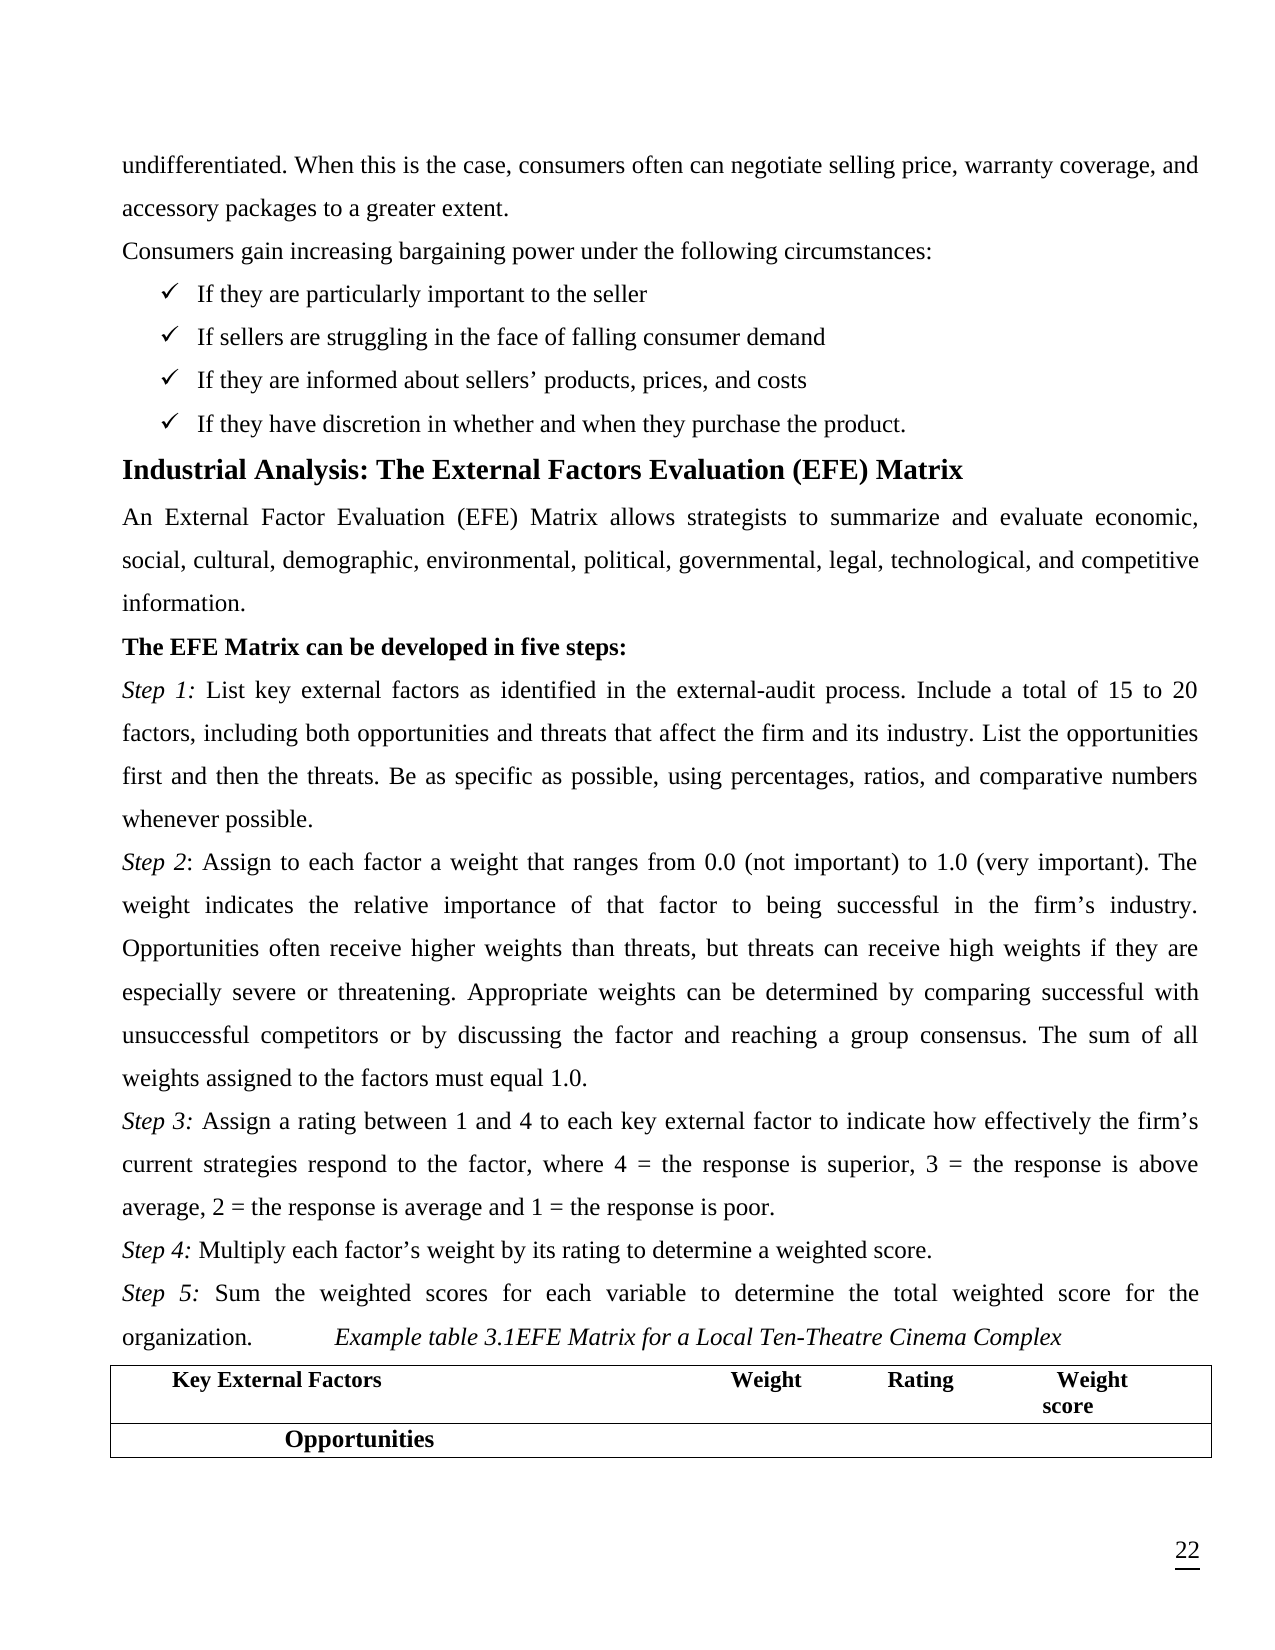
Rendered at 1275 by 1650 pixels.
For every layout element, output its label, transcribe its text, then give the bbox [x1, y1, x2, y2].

text Step 5: Sum the weighted scores for each variable to determine the total weighted score for the organization. Example table 3.1EFE Matrix for a Local Ten-Theatre Cinema Complex [122, 1278, 1200, 1350]
text Step 4: Multiply each factor’s weight by its rating to determine a weighted score. [122, 1235, 1200, 1264]
text An External Factor Evaluation (EFE) Matrix allows strategists to summarize and evaluate economic, social, cultural, demographic, environmental, political, governmental, legal, technological, and competitive information. [122, 502, 1200, 617]
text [122, 150, 1200, 222]
table_cell Opportunities [111, 1424, 1211, 1457]
text Consumers gain increasing bargaining power under the following circumstances: [122, 236, 1200, 265]
text Step 3: Assign a rating between 1 and 4 to each key external factor to indicate how effectively the firm’s current strategies respond to the factor, where 4 = the response is superior, 3 = the response is above average, 2 = the response is average and 1 = the response is poor. [122, 1106, 1200, 1221]
list If they have discretion in whether and when they purchase the product. [159, 409, 1200, 437]
list If sellers are struggling in the face of falling consumer demand [159, 322, 1200, 351]
text Step 2: Assign to each factor a weight that ranges from 0.0 (not important) to 1.0 (very important). The weight indicates the relative importance of that factor to being successful in the firm’s industry. Opportunities often receive higher weights than threats, but threats can receive high weights if they are especially severe or threatening. Appropriate weights can be determined by comparing successful with unsuccessful competitors or by discussing the factor and reaching a group consensus. The sum of all weights assigned to the factors must equal 1.0. [122, 847, 1200, 1092]
text Industrial Analysis: The External Factors Evaluation (EFE) Matrix [122, 452, 1200, 485]
text The EFE Matrix can be developed in five steps: [122, 632, 1200, 660]
list If they are informed about sellers’ products, prices, and costs [159, 366, 1200, 394]
table_header Key External Factors Weight Rating Weight score [111, 1366, 1211, 1423]
list If they are particularly important to the seller [159, 279, 1200, 308]
text Step 1: List key external factors as identified in the external-audit process. Include a total of 15 to 20 factors, including both opportunities and threats that affect the firm and its industry. List the opportunities first and then the threats. Be as specific as possible, using percentages, ratios, and comparative numbers whenever possible. [122, 675, 1200, 833]
